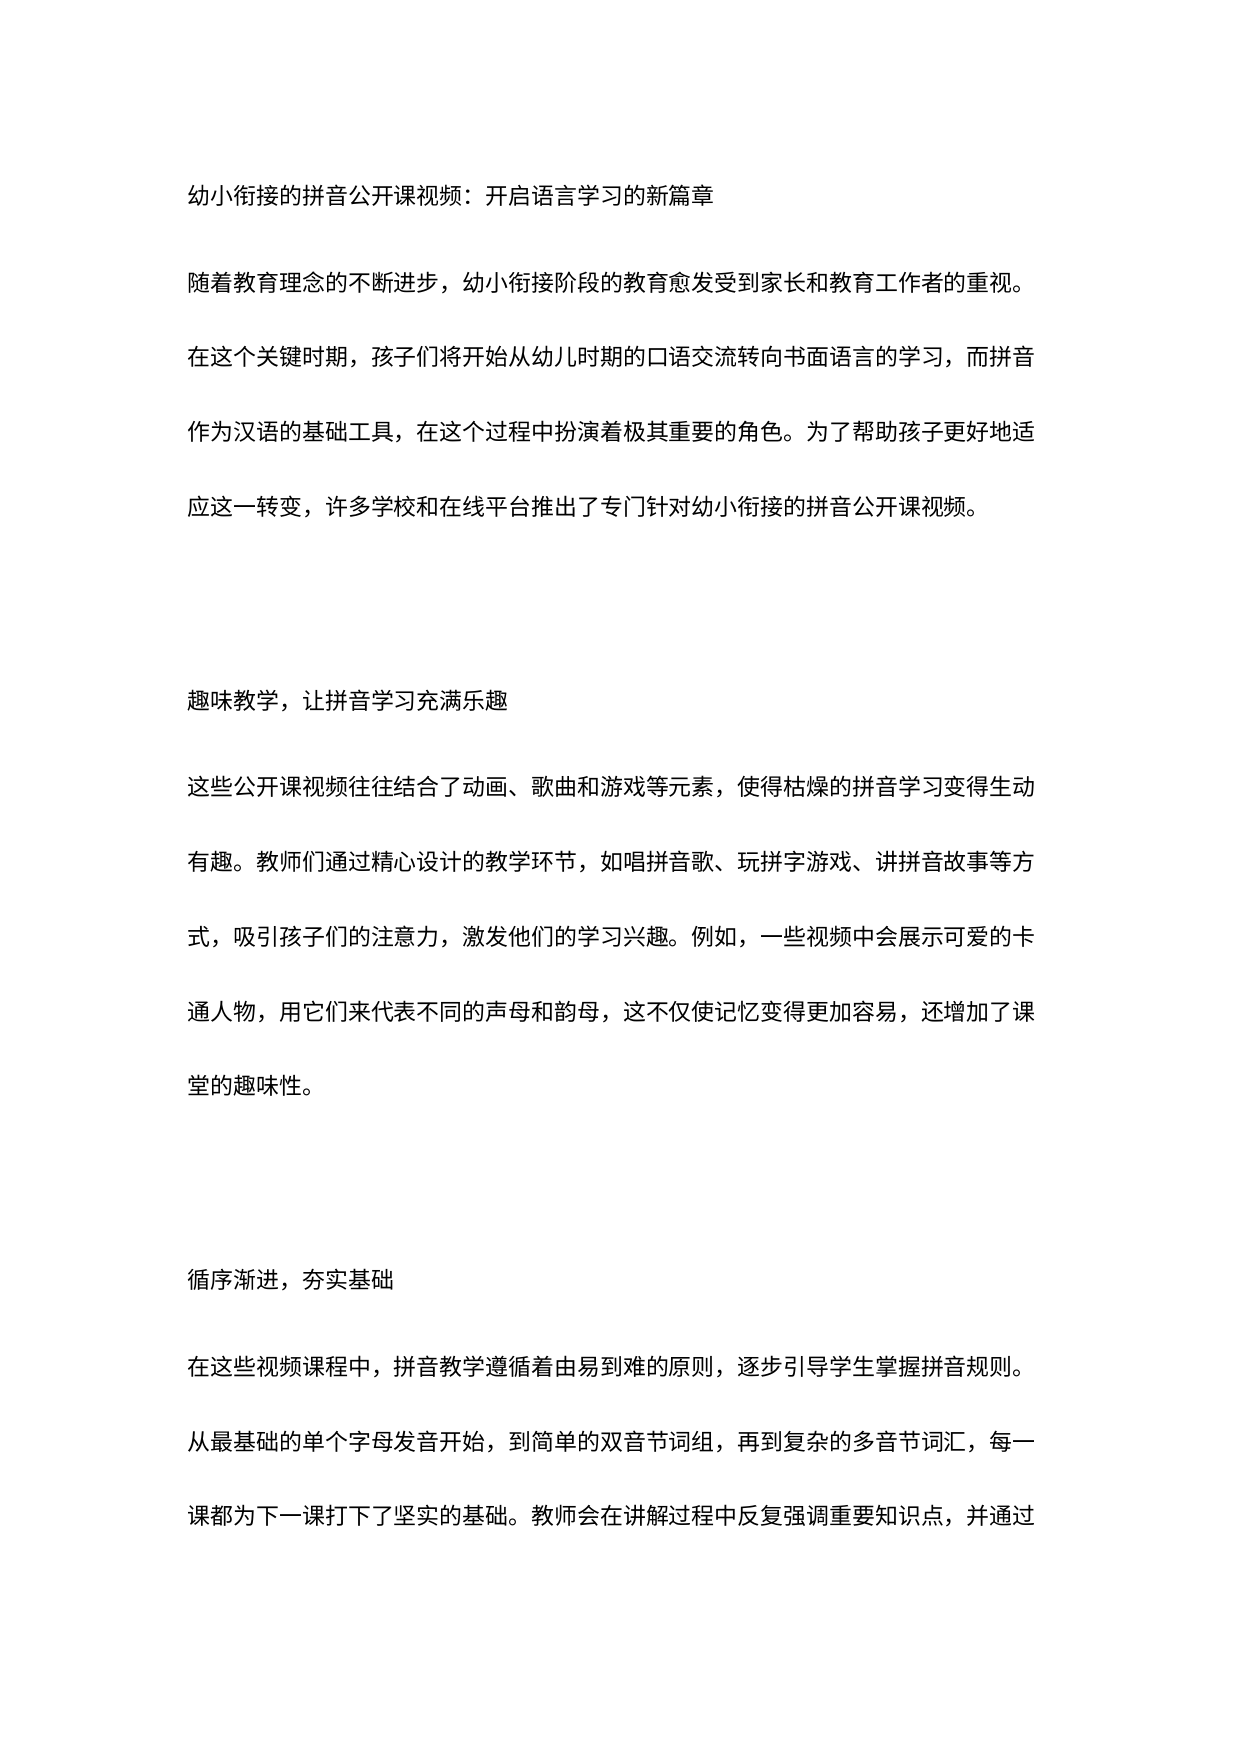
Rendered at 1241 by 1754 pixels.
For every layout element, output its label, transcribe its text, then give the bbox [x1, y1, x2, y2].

text 随着教育理念的不断进步，幼小衔接阶段的教育愈发受到家长和教育工作者的重视。在这个关键时期，孩子们将开始从幼儿时期的口语交流转向书面语言的学习，而拼音作为汉语的基础工具，在这个过程中扮演着极其重要的角色。为了帮助孩子更好地适应这一转变，许多学校和在线平台推出了专门针对幼小衔接的拼音公开课视频。 [187, 248, 1053, 538]
text 趣味教学，让拼音学习充满乐趣 [187, 667, 1053, 732]
text 循序渐进，夯实基础 [187, 1246, 1053, 1311]
text 这些公开课视频往往结合了动画、歌曲和游戏等元素，使得枯燥的拼音学习变得生动有趣。教师们通过精心设计的教学环节，如唱拼音歌、玩拼字游戏、讲拼音故事等方式，吸引孩子们的注意力，激发他们的学习兴趣。例如，一些视频中会展示可爱的卡通人物，用它们来代表不同的声母和韵母，这不仅使记忆变得更加容易，还增加了课堂的趣味性。 [187, 753, 1053, 1117]
text 幼小衔接的拼音公开课视频：开启语言学习的新篇章 [187, 162, 1053, 227]
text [187, 1333, 1053, 1547]
